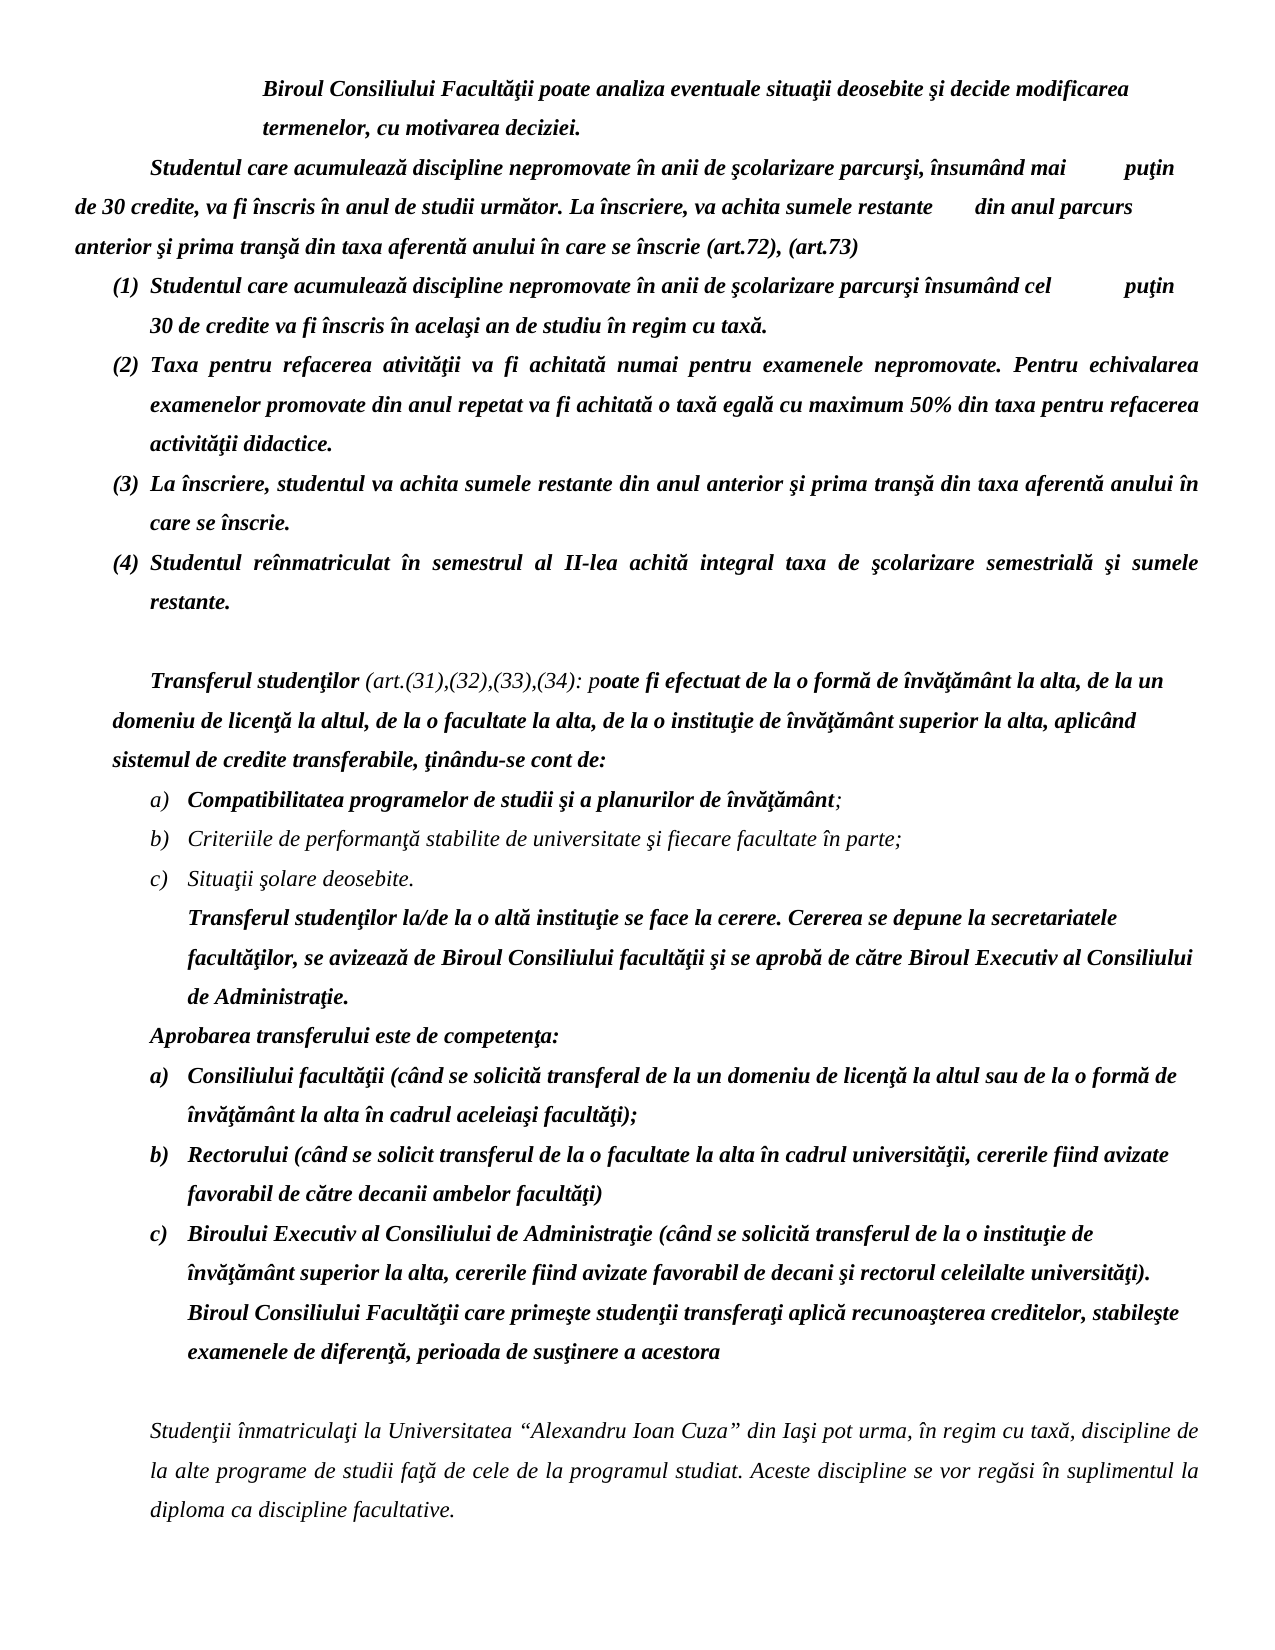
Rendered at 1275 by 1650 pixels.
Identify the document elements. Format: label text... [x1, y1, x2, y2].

list Studentul reînmatriculat în semestrul al II-lea achită integral taxa de şcolarizare semestrială şi sumele restante. [112, 549, 1200, 614]
list Transferul studenţilor la/de la o altă instituţie se face la cerere. Cererea se depune la secretariatele facultăţilor, se avizează de Biroul Consiliului facultăţii şi se aprobă de către Biroul Executiv al Consiliului de Administraţie. [187, 904, 1200, 1009]
list Biroul Consiliului Facultăţii poate analiza eventuale situaţii deosebite şi decide modificarea termenelor, cu motivarea deciziei. [262, 75, 1200, 141]
list Biroului Executiv al Consiliului de Administraţie (când se solicită transferul de la o instituţie de învăţământ superior la alta, cererile fiind avizate favorabil de decani şi rectorul celeilalte universităţi). [150, 1220, 1200, 1286]
list Aprobarea transferului este de competenţa: [150, 1022, 1200, 1049]
list Studenţii înmatriculaţi la Universitatea “Alexandru Ioan Cuza” din Iaşi pot urma, în regim cu taxă, discipline de la alte programe de studii faţă de cele de la programul studiat. Aceste discipline se vor regăsi în suplimentul la diploma ca discipline facultative. [150, 1417, 1200, 1523]
list Criteriile de performanţă stabilite de universitate şi fiecare facultate în parte; [150, 825, 1200, 851]
text Studentul care acumulează discipline nepromovate în anii de şcolarizare parcurşi, însumând mai puţin de 30 credite, va fi înscris în anul de studii următor. La înscriere, va achita sumele restante din anul parcurs anterior şi prima tranşă din taxa aferentă anului în care se înscrie (art.72), (art.73) [75, 154, 1200, 259]
list Rectorului (când se solicit transferul de la o facultate la alta în cadrul universităţii, cererile fiind avizate favorabil de către decanii ambelor facultăţi) [150, 1141, 1200, 1207]
list Consiliului facultăţii (când se solicită transferal de la un domeniu de licenţă la altul sau de la o formă de învăţământ la alta în cadrul aceleiaşi facultăţi); [150, 1062, 1200, 1128]
list La înscriere, studentul va achita sumele restante din anul anterior şi prima tranşă din taxa aferentă anului în care se înscrie. [112, 470, 1200, 536]
text Transferul studenţilor (art.(31),(32),(33),(34): poate fi efectuat de la o formă de învăţământ la alta, de la un domeniu de licenţă la altul, de la o facultate la alta, de la o instituţie de învăţământ superior la alta, aplicând sistemul de credite transferabile, ţinându-se cont de: [112, 667, 1200, 772]
list Studentul care acumulează discipline nepromovate în anii de şcolarizare parcurşi însumând cel puţin 30 de credite va fi înscris în acelaşi an de studiu în regim cu taxă. [112, 272, 1200, 338]
list Biroul Consiliului Facultăţii care primeşte studenţii transferaţi aplică recunoaşterea creditelor, stabileşte examenele de diferenţă, perioada de susţinere a acestora [187, 1299, 1200, 1365]
list Compatibilitatea programelor de studii şi a planurilor de învăţământ; [150, 786, 1200, 812]
list Taxa pentru refacerea ativităţii va fi achitată numai pentru examenele nepromovate. Pentru echivalarea examenelor promovate din anul repetat va fi achitată o taxă egală cu maximum 50% din taxa pentru refacerea activităţii didactice. [112, 351, 1200, 457]
list Situaţii şolare deosebite. [150, 864, 1200, 891]
